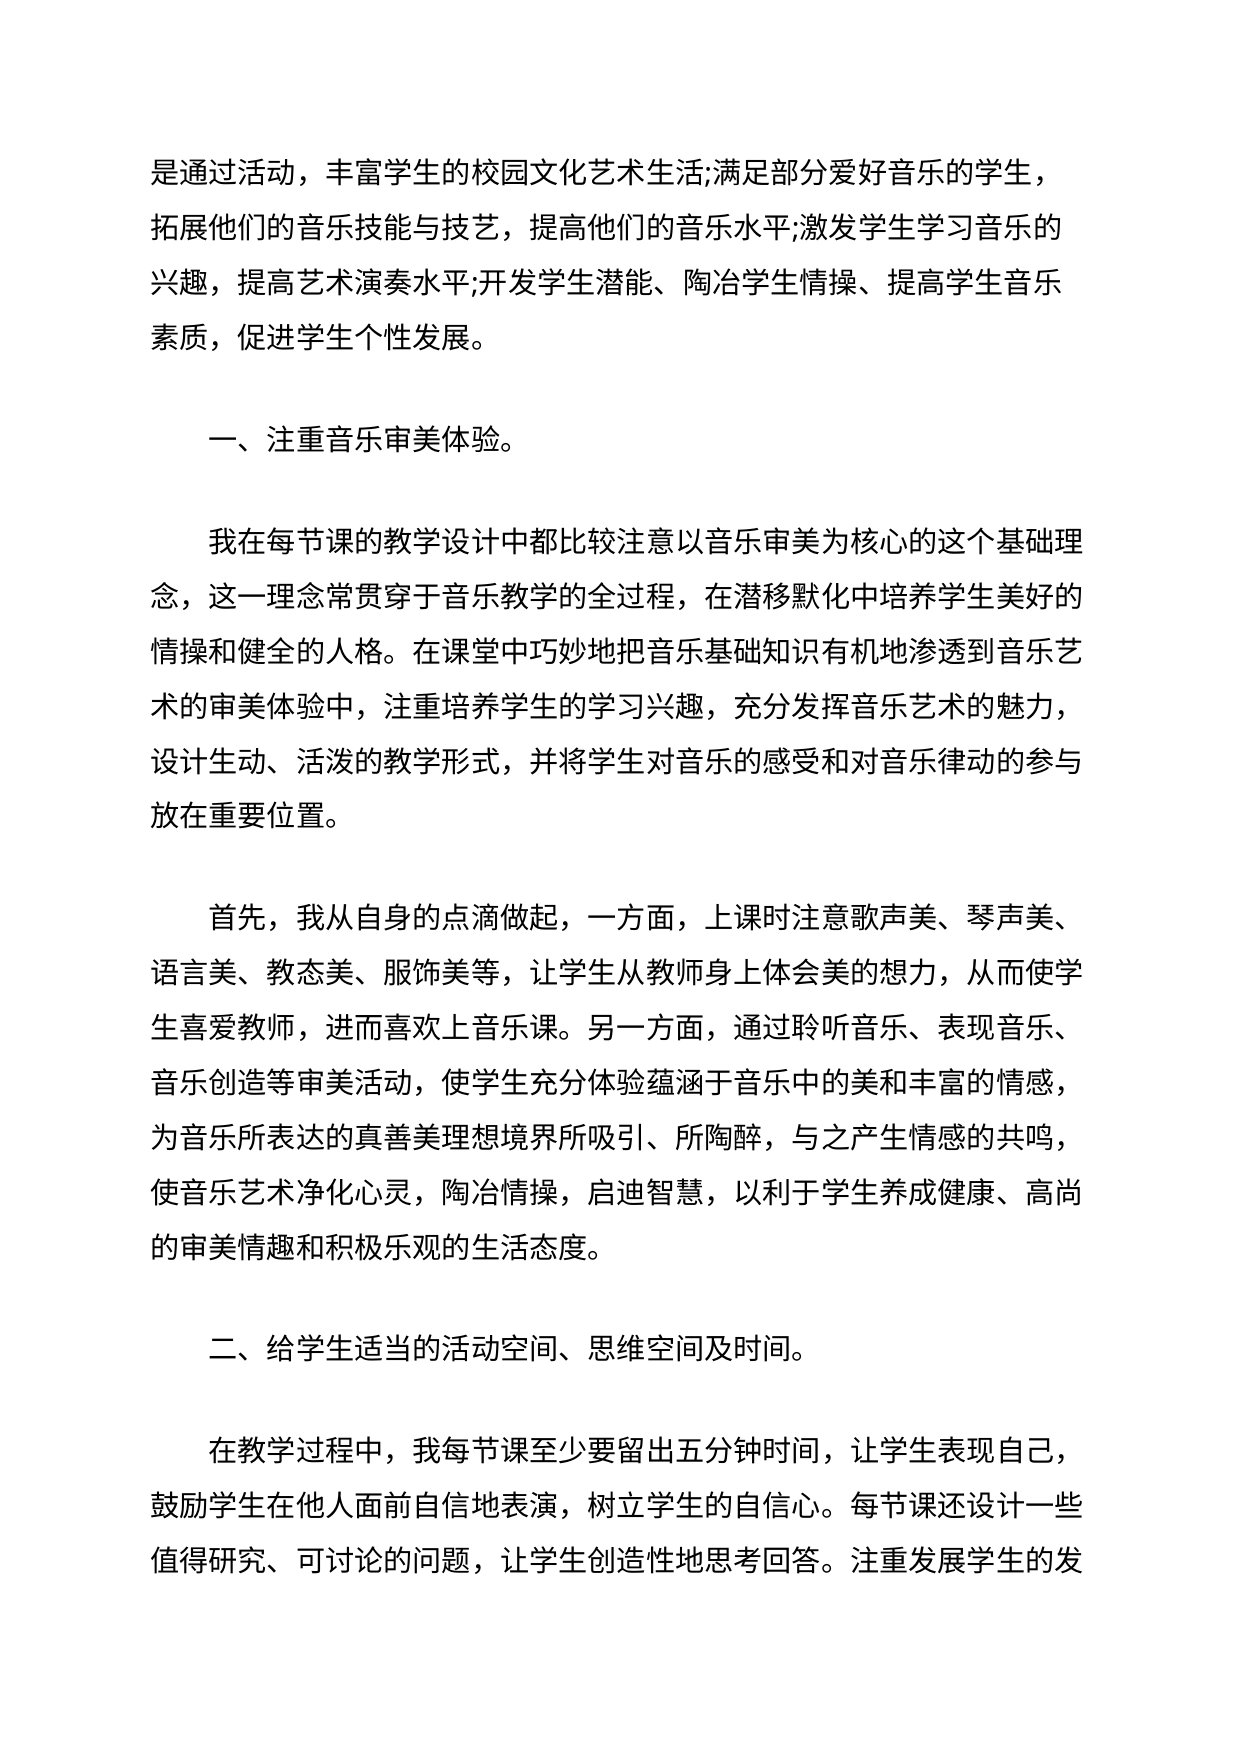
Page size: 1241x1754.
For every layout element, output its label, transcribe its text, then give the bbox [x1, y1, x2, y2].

text 我在每节课的教学设计中都比较注意以音乐审美为核心的这个基础理念，这一理念常贯穿于音乐教学的全过程，在潜移默化中培养学生美好的情操和健全的人格。在课堂中巧妙地把音乐基础知识有机地渗透到音乐艺术的审美体验中，注重培养学生的学习兴趣，充分发挥音乐艺术的魅力，设计生动、活泼的教学形式，并将学生对音乐的感受和对音乐律动的参与放在重要位置。 [150, 518, 1090, 835]
text 首先，我从自身的点滴做起，一方面，上课时注意歌声美、琴声美、语言美、教态美、服饰美等，让学生从教师身上体会美的想力，从而使学生喜爱教师，进而喜欢上音乐课。另一方面，通过聆听音乐、表现音乐、音乐创造等审美活动，使学生充分体验蕴涵于音乐中的美和丰富的情感，为音乐所表达的真善美理想境界所吸引、所陶醉，与之产生情感的共鸣，使音乐艺术净化心灵，陶冶情操，启迪智慧，以利于学生养成健康、高尚的审美情趣和积极乐观的生活态度。 [150, 895, 1090, 1266]
text 一、注重音乐审美体验。 [150, 417, 1090, 459]
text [150, 150, 1090, 357]
text 二、给学生适当的活动空间、思维空间及时间。 [150, 1326, 1090, 1368]
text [150, 1428, 1090, 1580]
